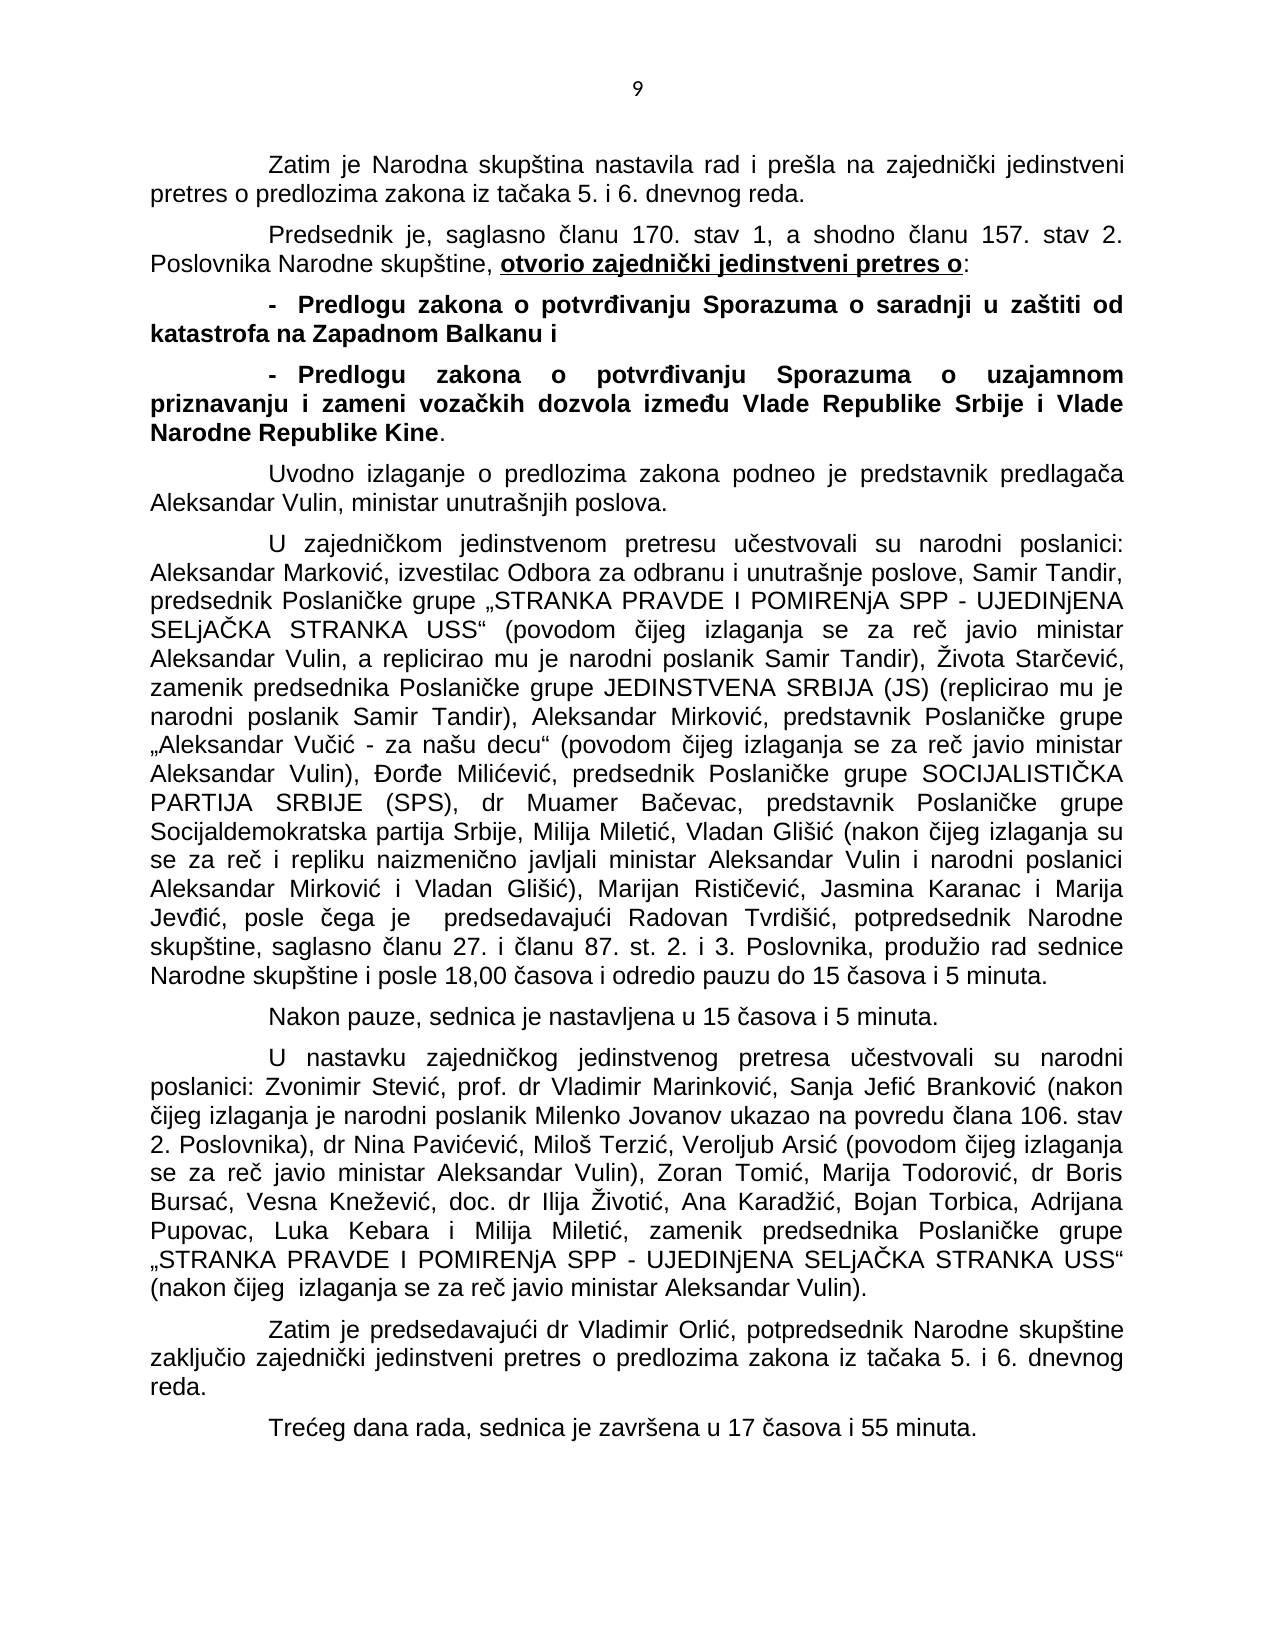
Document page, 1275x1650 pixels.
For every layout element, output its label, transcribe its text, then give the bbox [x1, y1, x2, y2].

text Zatim je Narodna skupština nastavila rad i prešla na zajednički jedinstveni pretres o predlozima zakona iz tačaka 5. i 6. dnevnog reda. [150, 150, 1125, 207]
text U zajedničkom jedinstvenom pretresu učestvovali su narodni poslanici: Aleksandar Marković, izvestilac Odbora za odbranu i unutrašnje poslove, Samir Tandir, predsednik Poslaničke grupe „STRANKA PRAVDE I POMIRENjA SPP - UJEDINjENA SELjAČKA STRANKA USS“ (povodom čijeg izlaganja se za reč javio ministar Aleksandar Vulin, a replicirao mu je narodni poslanik Samir Tandir), Života Starčević, zamenik predsednika Poslaničke grupe JEDINSTVENA SRBIJA (JS) (replicirao mu je narodni poslanik Samir Tandir), Aleksandar Mirković, predstavnik Poslaničke grupe „Aleksandar Vučić - za našu decu“ (povodom čijeg izlaganja se za reč javio ministar Aleksandar Vulin), Đorđe Milićević, predsednik Poslaničke grupe SOCIJALISTIČKA PARTIJA SRBIJE (SPS), dr Muamer Bačevac, predstavnik Poslaničke grupe Socijaldemokratska partija Srbije, Milija Miletić, Vladan Glišić (nakon čijeg izlaganja su se za reč i repliku naizmenično javljali ministar Aleksandar Vulin i narodni poslanici Aleksandar Mirković i Vladan Glišić), Marijan Rističević, Jasmina Karanac i Marija Jevđić, posle čega je predsedavajući Radovan Tvrdišić, potpredsednik Narodne skupštine, saglasno članu 27. i članu 87. st. 2. i 3. Poslovnika, produžio rad sednice Narodne skupštine i posle 18,00 časova i odredio pauzu do 15 časova i 5 minuta. [150, 529, 1125, 989]
text Nakon pauze, sednica je nastavljena u 15 časova i 5 minuta. [150, 1002, 1125, 1031]
text U nastavku zajedničkog jedinstvenog pretresa učestvovali su narodni poslanici: Zvonimir Stević, prof. dr Vladimir Marinković, Sanja Jefić Branković (nakon čijeg izlaganja je narodni poslanik Milenko Jovanov ukazao na povredu člana 106. stav 2. Poslovnika), dr Nina Pavićević, Miloš Terzić, Veroljub Arsić (povodom čijeg izlaganja se za reč javio ministar Aleksandar Vulin), Zoran Tomić, Marija Todorović, dr Boris Bursać, Vesna Knežević, doc. dr Ilija Životić, Ana Karadžić, Bojan Torbica, Adrijana Pupovac, Luka Kebara i Milija Miletić, zamenik predsednika Poslaničke grupe „STRANKA PRAVDE I POMIRENjA SPP - UJEDINjENA SELjAČKA STRANKA USS“ (nakon čijeg izlaganja se za reč javio ministar Aleksandar Vulin). [150, 1043, 1125, 1302]
text - Predlogu zakona o potvrđivanju Sporazuma o uzajamnom priznavanju i zameni vozačkih dozvola između Vlade Republike Srbije i Vlade Narodne Republike Kine. [150, 360, 1125, 446]
text Trećeg dana rada, sednica je završena u 17 časova i 55 minuta. [150, 1413, 1125, 1442]
text - Predlogu zakona o potvrđivanju Sporazuma o saradnji u zaštiti od katastrofa na Zapadnom Balkanu i [150, 290, 1125, 347]
text Zatim je predsedavajući dr Vladimir Orlić, potpredsednik Narodne skupštine zaključio zajednički jedinstveni pretres o predlozima zakona iz tačaka 5. i 6. dnevnog reda. [150, 1314, 1125, 1401]
text Predsednik je, saglasno članu 170. stav 1, a shodno članu 157. stav 2. Poslovnika Narodne skupštine, otvorio zajednički jedinstveni pretres o: [150, 220, 1125, 277]
text Uvodno izlaganje o predlozima zakona podneo je predstavnik predlagača Aleksandar Vulin, ministar unutrašnjih poslova. [150, 459, 1125, 516]
